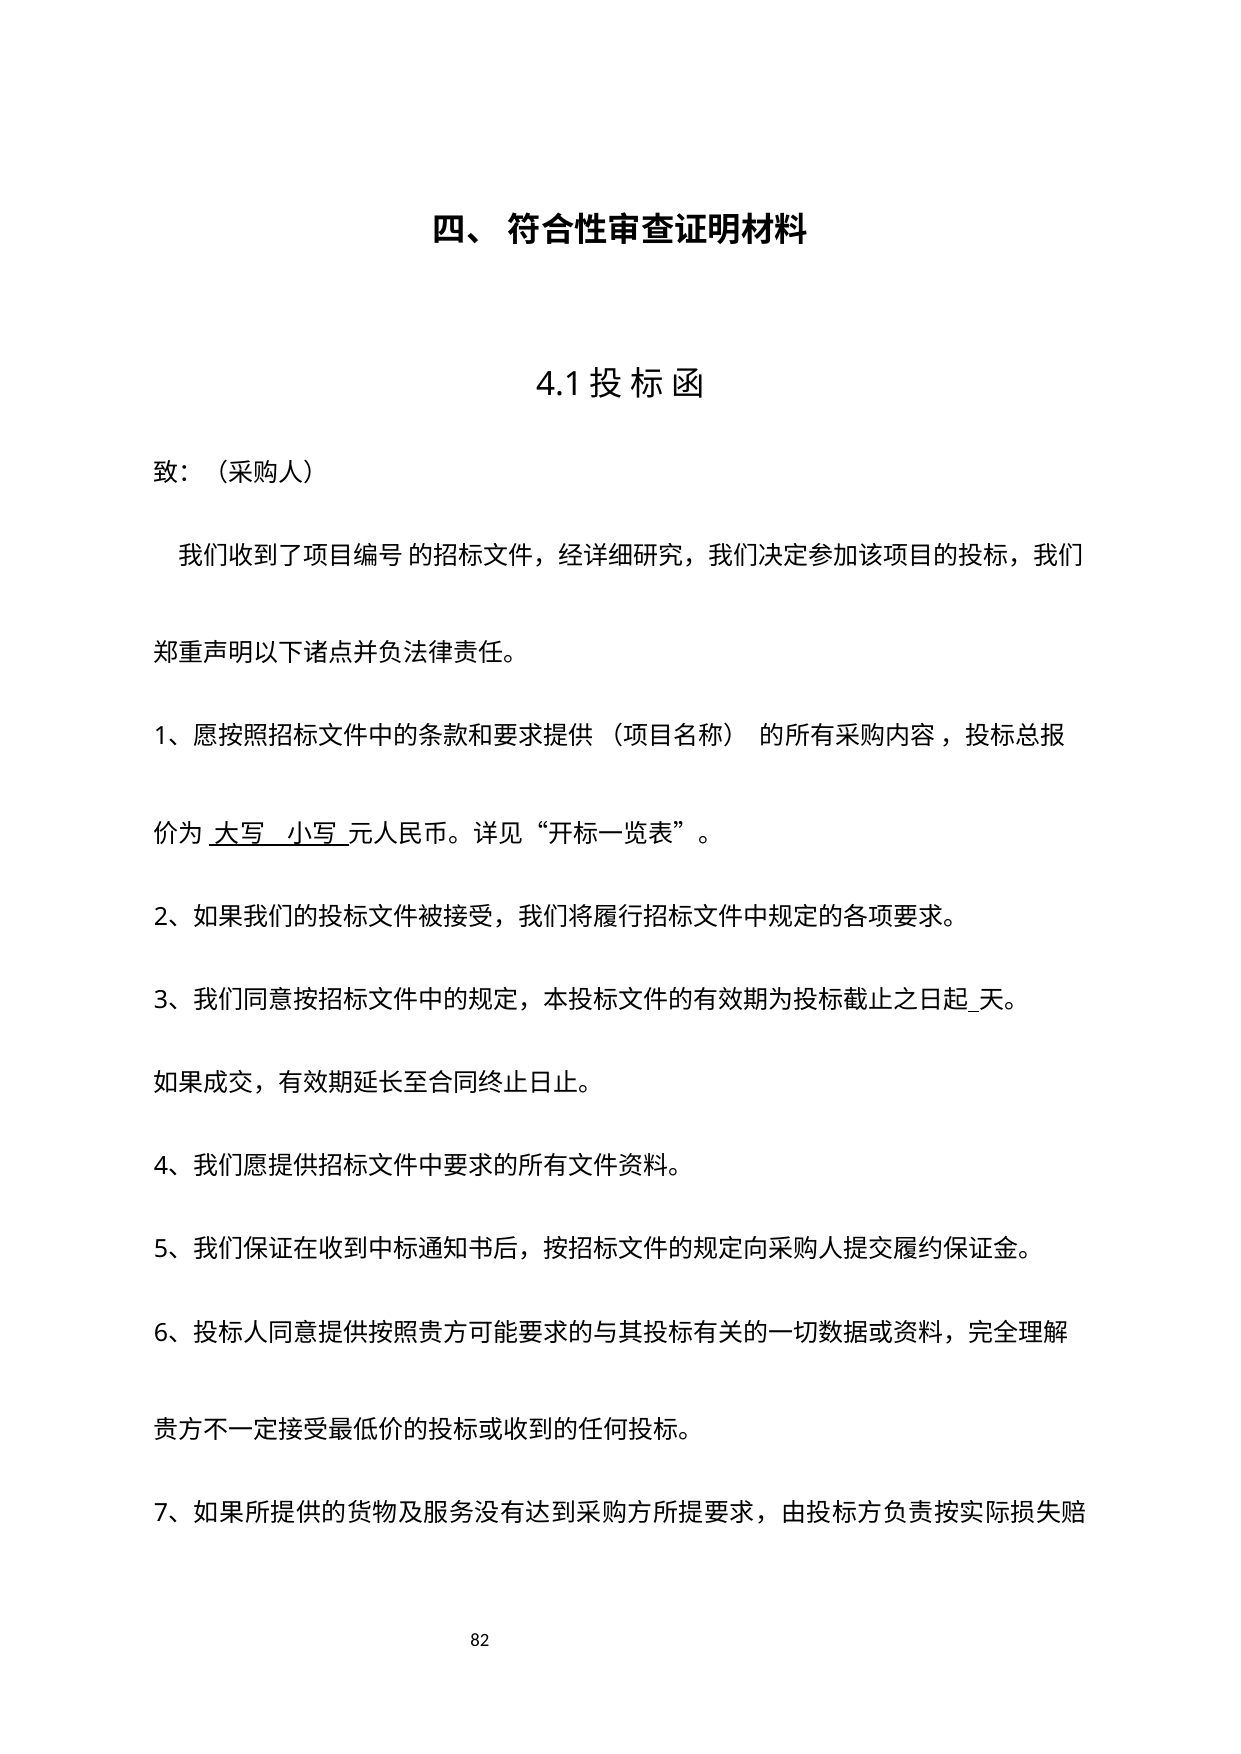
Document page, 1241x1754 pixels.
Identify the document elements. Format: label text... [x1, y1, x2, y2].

text 如果成交，有效期延长至合同终止日止。 [153, 1048, 1087, 1113]
text 致：（采购人） [153, 438, 1087, 503]
text 我们收到了项目编号 的招标文件，经详细研究，我们决定参加该项目的投标，我们郑重声明以下诸点并负法律责任。 [153, 521, 1087, 683]
text 3、我们同意按招标文件中的规定，本投标文件的有效期为投标截止之日起 天。 [153, 965, 1087, 1030]
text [153, 1478, 1087, 1543]
text 2、如果我们的投标文件被接受，我们将履行招标文件中规定的各项要求。 [153, 882, 1087, 947]
list 符合性审查证明材料 [153, 194, 1087, 259]
text 1、愿按照招标文件中的条款和要求提供 （项目名称） 的所有采购内容 ，投标总报价为 大写 小写 元人民币。详见“开标一览表”。 [153, 701, 1087, 864]
text 5、我们保证在收到中标通知书后，按招标文件的规定向采购人提交履约保证金。 [153, 1214, 1087, 1279]
text 6、投标人同意提供按照贵方可能要求的与其投标有关的一切数据或资料，完全理解贵方不一定接受最低价的投标或收到的任何投标。 [153, 1298, 1087, 1460]
text 4.1投 标 函 [153, 348, 1087, 413]
text 4、我们愿提供招标文件中要求的所有文件资料。 [153, 1131, 1087, 1196]
